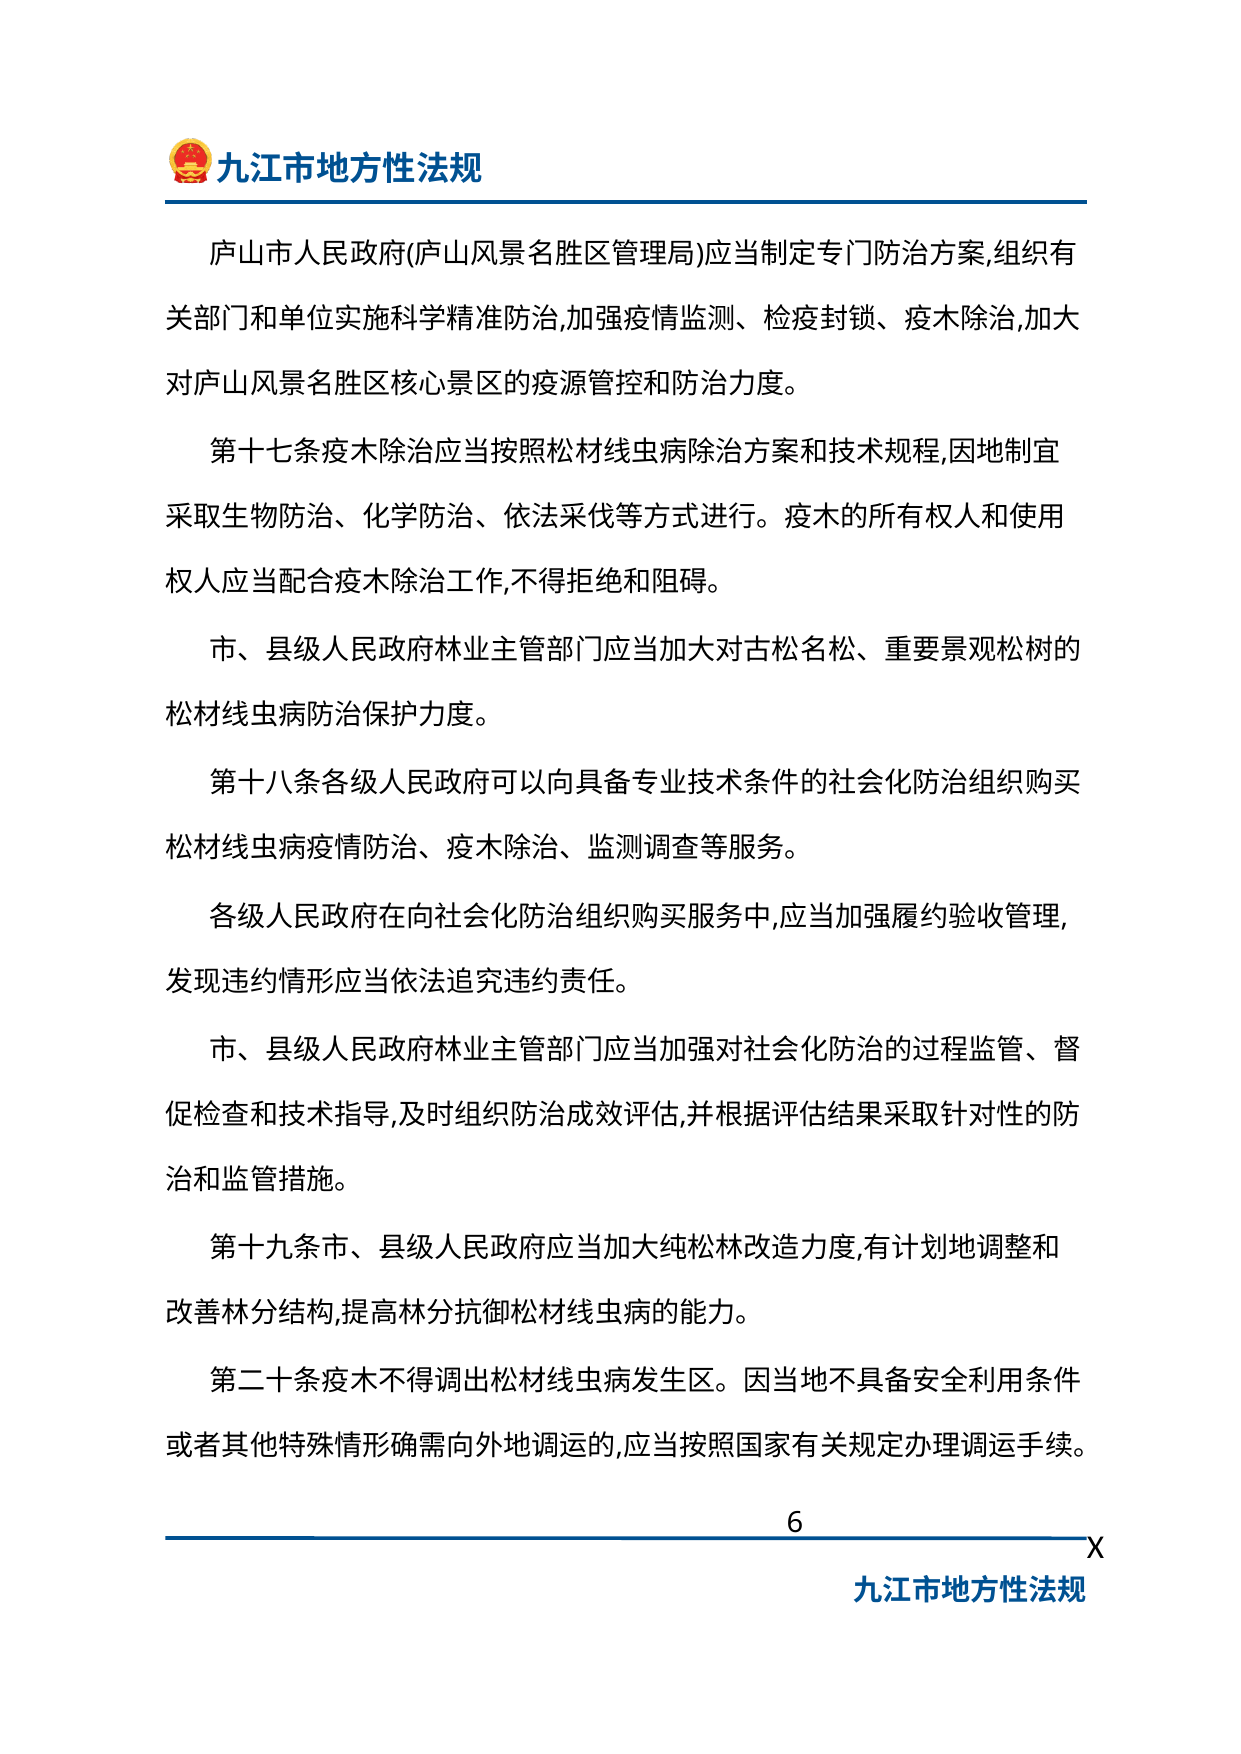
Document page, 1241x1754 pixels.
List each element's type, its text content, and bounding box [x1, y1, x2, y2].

text 第二十条疫木不得调出松材线虫病发生区。因当地不具备安全利用条件或者其他特殊情形确需向外地调运的,应当按照国家有关规定办理调运手续。 [165, 1346, 1087, 1476]
text 市、县级人民政府林业主管部门应当加大对古松名松、重要景观松树的松材线虫病防治保护力度。 [165, 615, 1087, 745]
text 第十八条各级人民政府可以向具备专业技术条件的社会化防治组织购买松材线虫病疫情防治、疫木除治、监测调查等服务。 [165, 748, 1087, 878]
text 第十九条市、县级人民政府应当加大纯松林改造力度,有计划地调整和改善林分结构,提高林分抗御松材线虫病的能力。 [165, 1213, 1087, 1343]
text 各级人民政府在向社会化防治组织购买服务中,应当加强履约验收管理,发现违约情形应当依法追究违约责任。 [165, 881, 1087, 1011]
text 庐山市人民政府(庐山风景名胜区管理局)应当制定专门防治方案,组织有关部门和单位实施科学精准防治,加强疫情监测、检疫封锁、疫木除治,加大对庐山风景名胜区核心景区的疫源管控和防治力度。 [165, 219, 1087, 414]
picture [165, 136, 216, 187]
text 第十七条疫木除治应当按照松材线虫病除治方案和技术规程,因地制宜采取生物防治、化学防治、依法采伐等方式进行。疫木的所有权人和使用权人应当配合疫木除治工作,不得拒绝和阻碍。 [165, 417, 1087, 612]
text 市、县级人民政府林业主管部门应当加强对社会化防治的过程监管、督促检查和技术指导,及时组织防治成效评估,并根据评估结果采取针对性的防治和监管措施。 [165, 1014, 1087, 1209]
